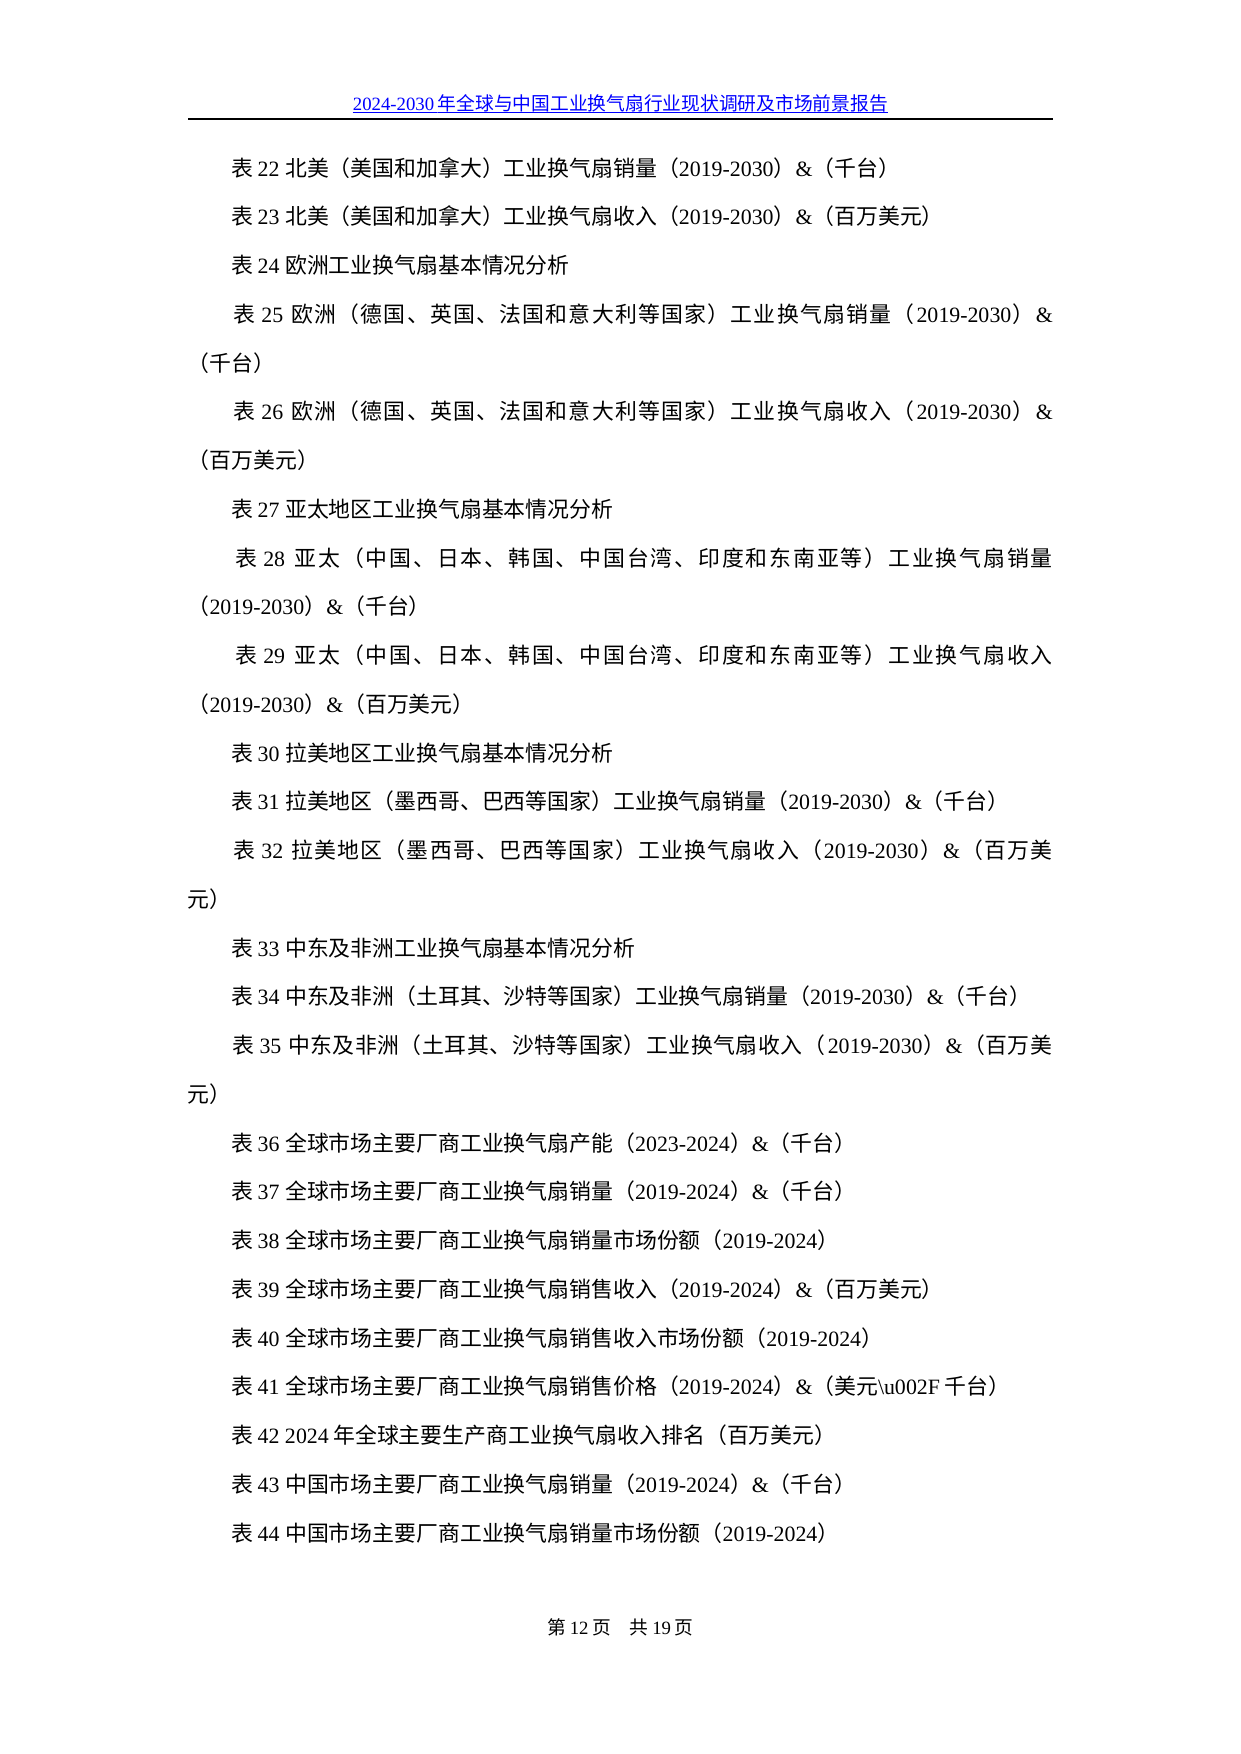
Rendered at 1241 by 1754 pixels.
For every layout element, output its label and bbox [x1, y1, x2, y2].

text [187, 150, 1053, 1548]
